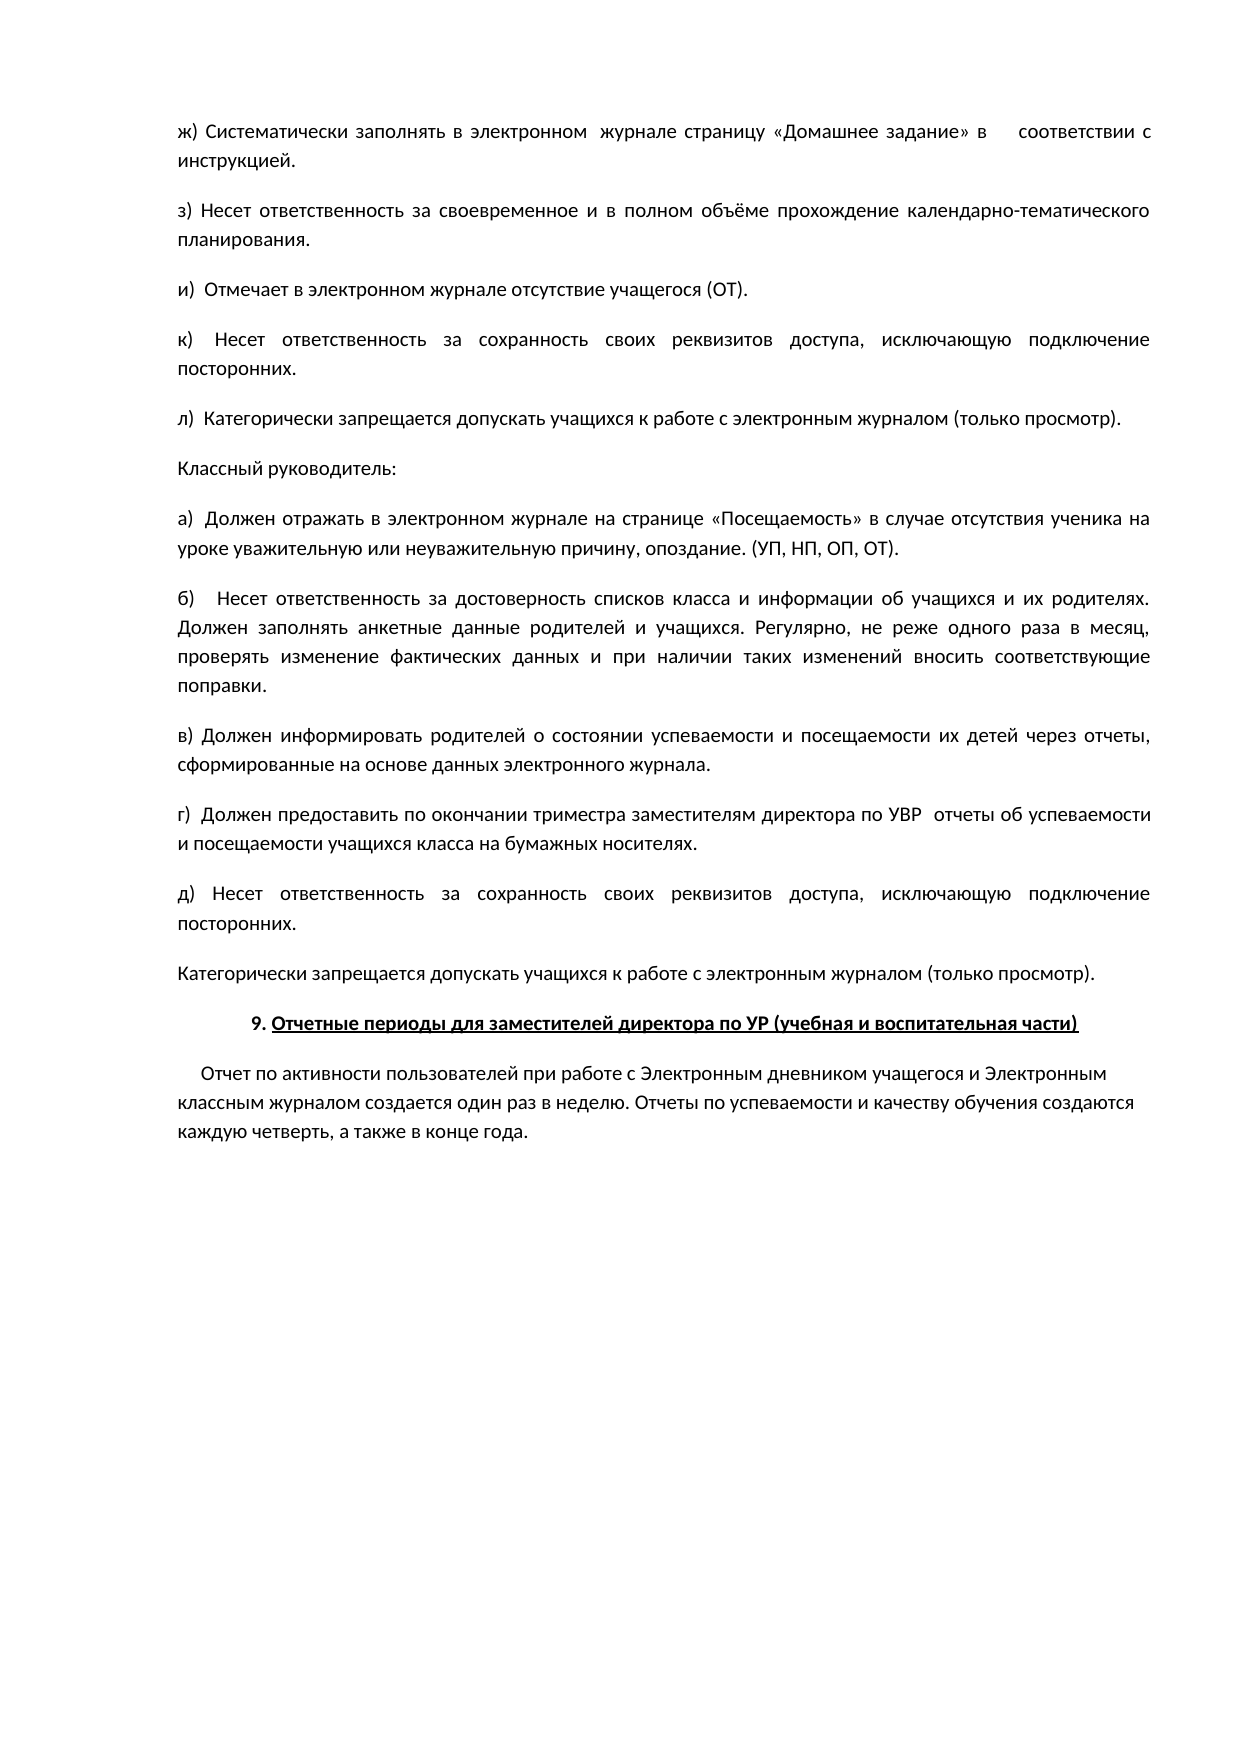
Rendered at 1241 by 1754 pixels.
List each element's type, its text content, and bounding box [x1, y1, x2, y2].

text в) Должен информировать родителей о состоянии успеваемости и посещаемости их детей через отчеты, сформированные на основе данных электронного журнала. [177, 722, 1152, 777]
text Классный руководитель: [177, 456, 1152, 481]
text г) Должен предоставить по окончании триместра заместителям директора по УВР отчеты об успеваемости и посещаемости учащихся класса на бумажных носителях. [177, 801, 1152, 856]
text Отчет по активности пользователей при работе с Электронным дневником учащегося и Электронным классным журналом создается один раз в неделю. Отчеты по успеваемости и качеству обучения создаются каждую четверть, а также в конце года. [177, 1060, 1152, 1143]
text 9. Отчетные периоды для заместителей директора по УР (учебная и воспитательная части) [177, 1010, 1152, 1035]
text з) Несет ответственность за своевременное и в полном объёме прохождение календарно-тематического планирования. [177, 197, 1152, 252]
text и) Отмечает в электронном журнале отсутствие учащегося (ОТ). [177, 276, 1152, 302]
text л) Категорически запрещается допускать учащихся к работе с электронным журналом (только просмотр). [177, 406, 1152, 431]
text Категорически запрещается допускать учащихся к работе с электронным журналом (только просмотр). [177, 960, 1152, 985]
text д) Несет ответственность за сохранность своих реквизитов доступа, исключающую подключение посторонних. [177, 881, 1152, 935]
text ж) Систематически заполнять в электронном журнале страницу «Домашнее задание» в соответствии с инструкцией. [177, 118, 1152, 173]
text к) Несет ответственность за сохранность своих реквизитов доступа, исключающую подключение посторонних. [177, 326, 1152, 381]
text а) Должен отражать в электронном журнале на странице «Посещаемость» в случае отсутствия ученика на уроке уважительную или неуважительную причину, опоздание. (УП, НП, ОП, ОТ). [177, 506, 1152, 560]
text б) Несет ответственность за достоверность списков класса и информации об учащихся и их родителях. Должен заполнять анкетные данные родителей и учащихся. Регулярно, не реже одного раза в месяц, проверять изменение фактических данных и при наличии таких изменений вносить соответствующие поправки. [177, 585, 1152, 698]
